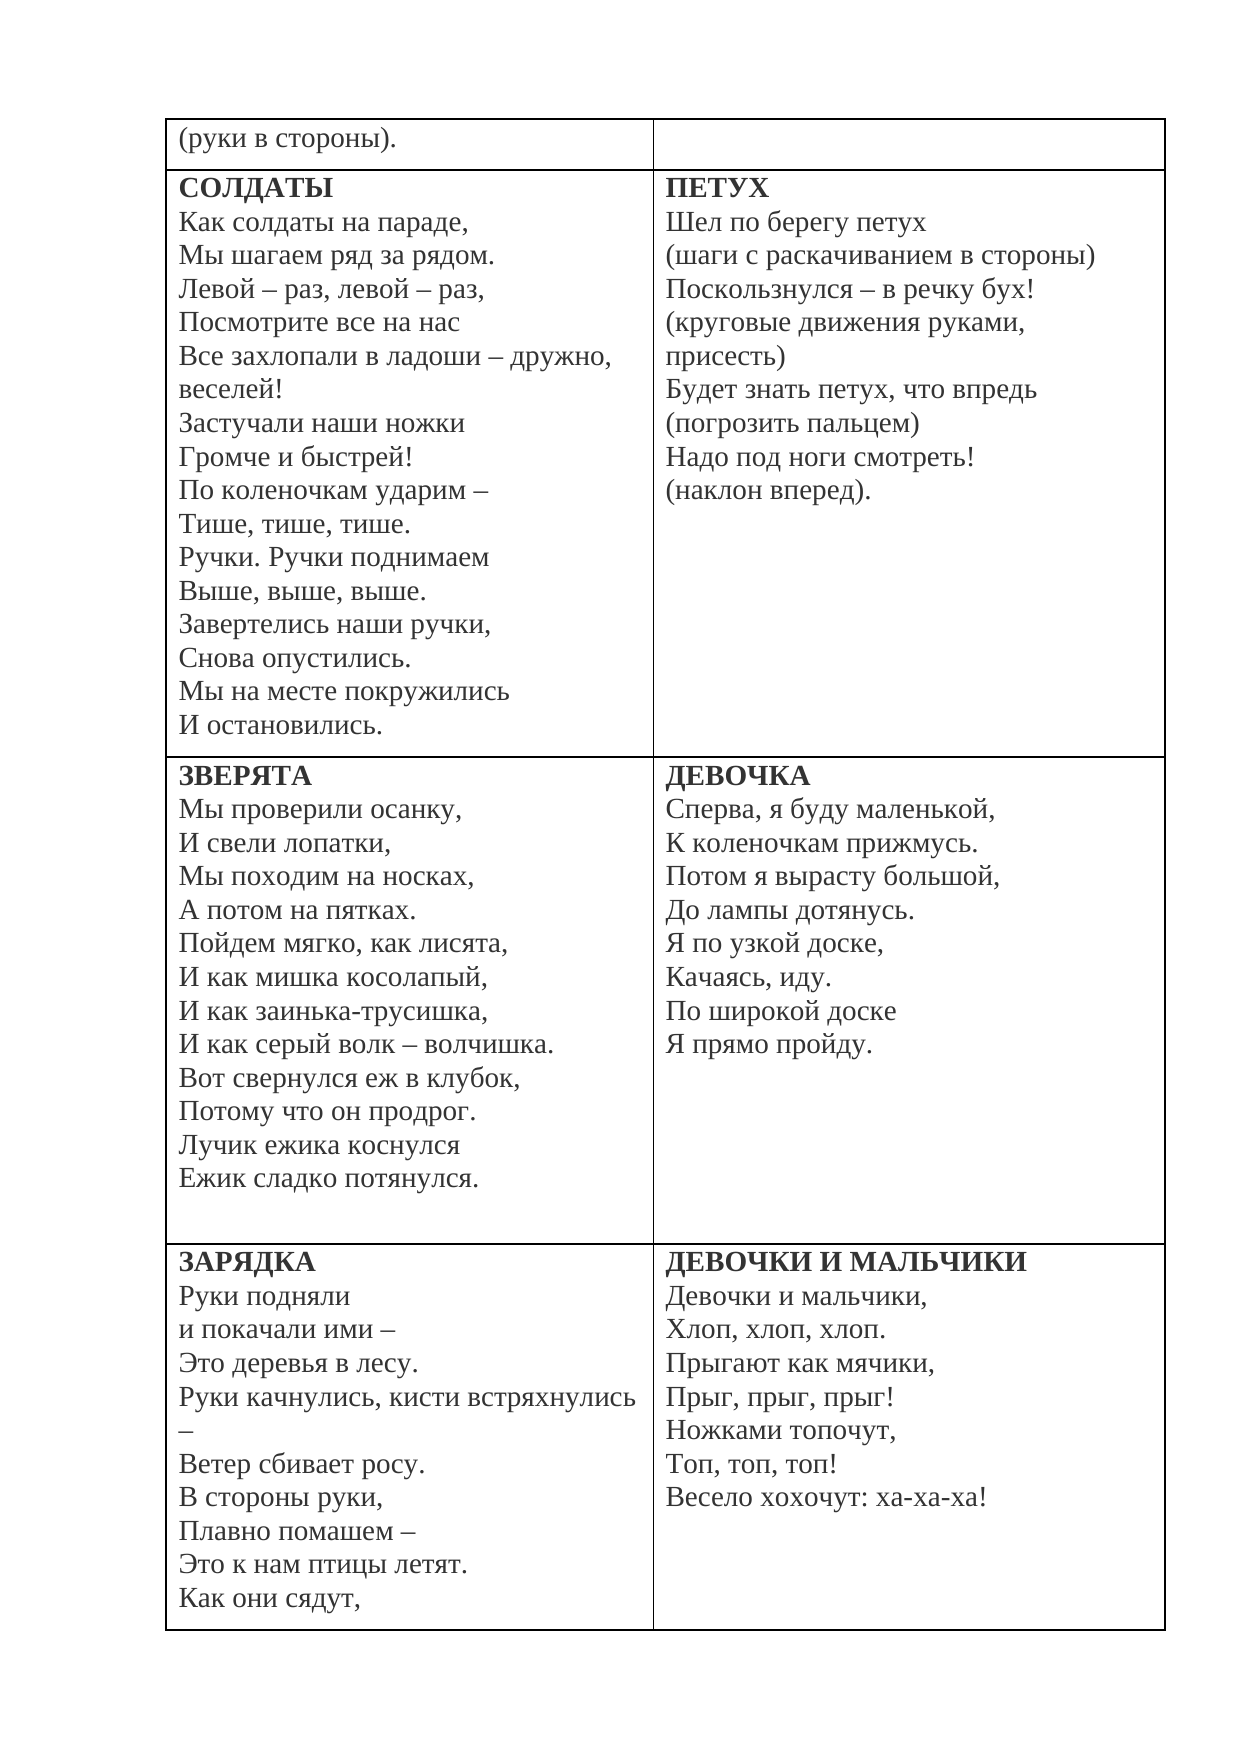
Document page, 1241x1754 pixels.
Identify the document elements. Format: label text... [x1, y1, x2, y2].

table_cell СОЛДАТЫ Как солдаты на параде, Мы шагаем ряд за рядом. Левой – раз, левой – раз, Посмотрите все на нас Все захлопали в ладоши – дружно, веселей! Застучали наши ножки Громче и быстрей! По коленочкам ударим – Тише, тише, тише. Ручки. Ручки поднимаем Выше, выше, выше. Завертелись наши ручки, Снова опустились. Мы на месте покружились И остановились. [167, 171, 653, 756]
table_cell ПЕТУХ Шел по берегу петух (шаги с раскачиванием в стороны) Поскользнулся – в речку бух! (круговые движения руками, присесть) Будет знать петух, что впредь (погрозить пальцем) Надо под ноги смотреть! (наклон вперед). [654, 171, 1164, 756]
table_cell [167, 1245, 653, 1629]
table_cell ДЕВОЧКА Сперва, я буду маленькой, К коленочкам прижмусь. Потом я вырасту большой, До лампы дотянусь. Я по узкой доске, Качаясь, иду. По широкой доске Я прямо пройду. [654, 758, 1164, 1243]
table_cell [654, 1245, 1164, 1629]
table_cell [167, 120, 653, 169]
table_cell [654, 120, 1164, 169]
table_cell ЗВЕРЯТА Мы проверили осанку, И свели лопатки, Мы походим на носках, А потом на пятках. Пойдем мягко, как лисята, И как мишка косолапый, И как заинька-трусишка, И как серый волк – волчишка. Вот свернулся еж в клубок, Потому что он продрог. Лучик ежика коснулся Ежик сладко потянулся. [167, 758, 653, 1243]
